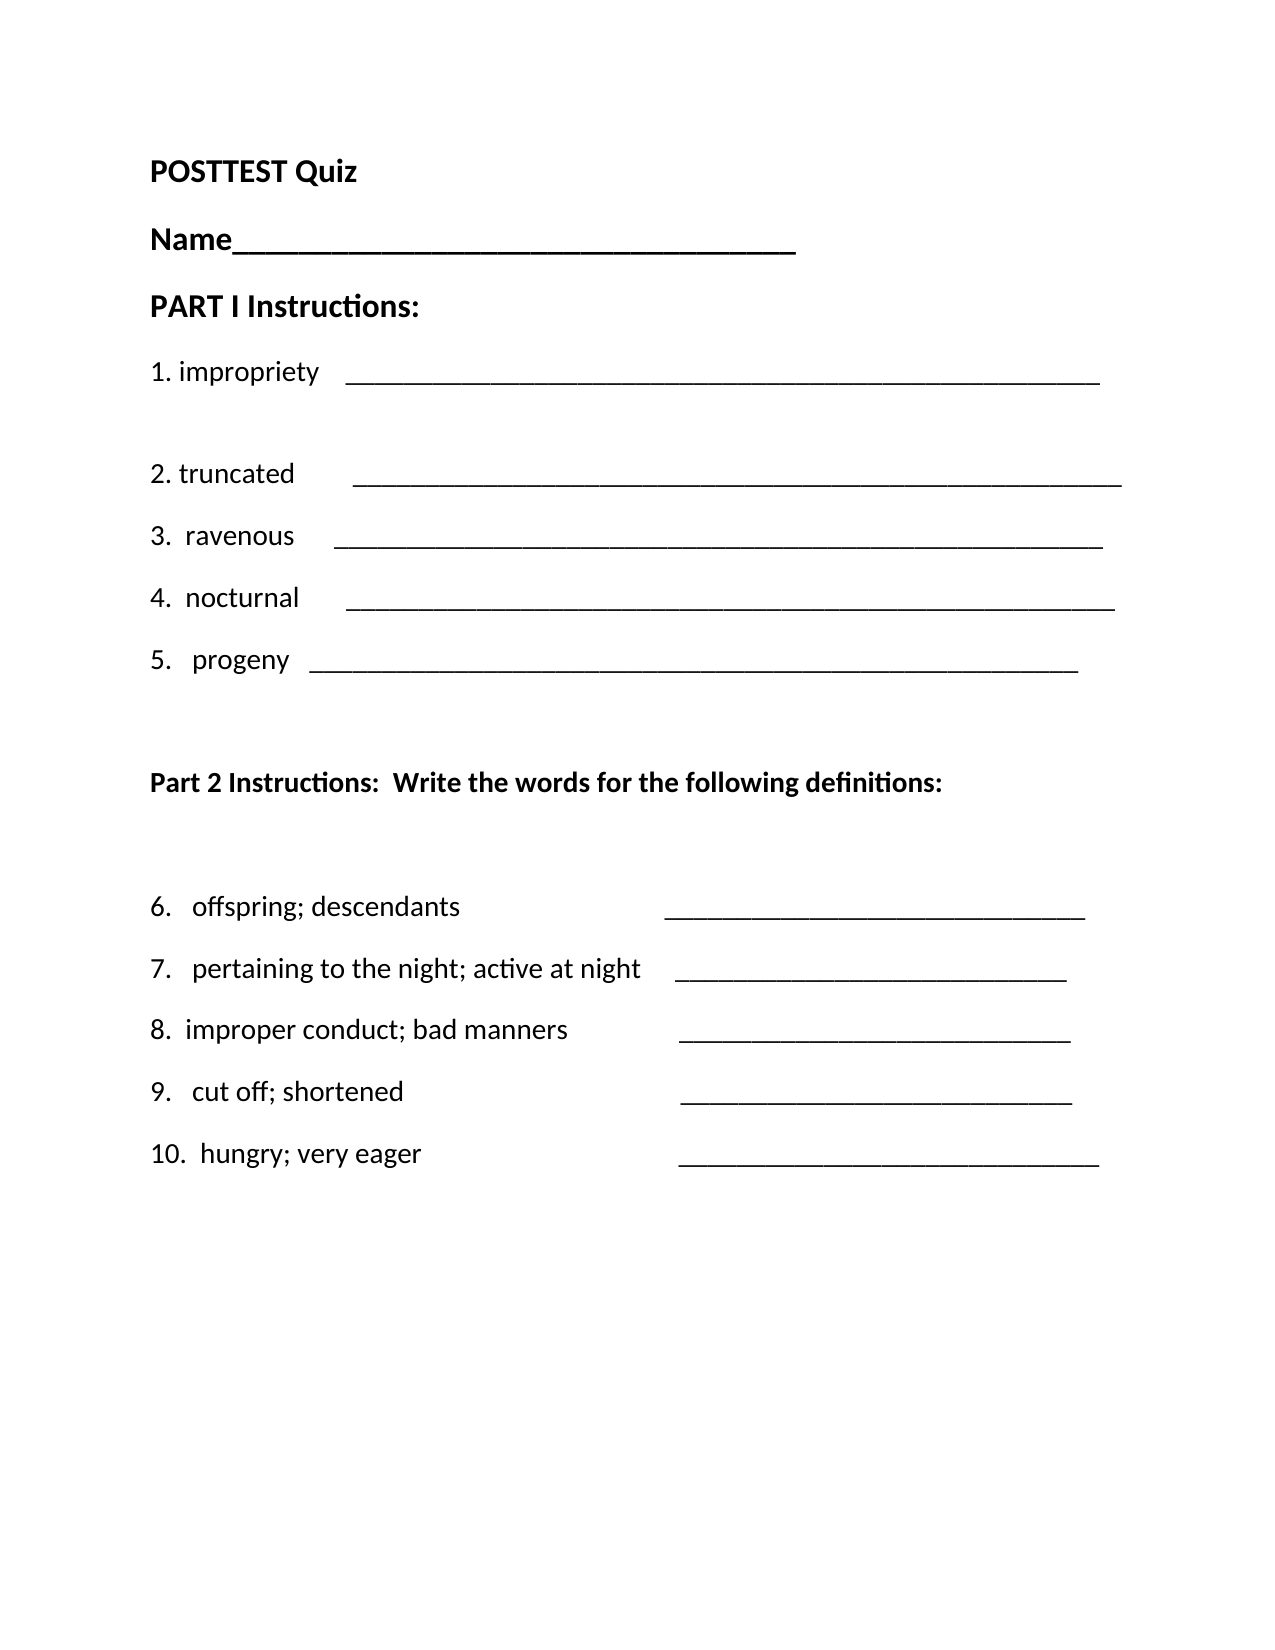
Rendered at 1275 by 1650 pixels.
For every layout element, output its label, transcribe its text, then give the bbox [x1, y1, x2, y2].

text 10. hungry; very eager _____________________________ [150, 1135, 1125, 1171]
text 8. improper conduct; bad manners ___________________________ [150, 1011, 1125, 1047]
text 7. pertaining to the night; active at night ___________________________ [150, 950, 1125, 985]
text 6. offspring; descendants _____________________________ [150, 888, 1125, 923]
text POSTTEST Quiz [150, 150, 1125, 191]
text 3. ravenous _____________________________________________________ [150, 517, 1125, 553]
text 4. nocturnal _____________________________________________________ [150, 579, 1125, 615]
text 5. progeny _____________________________________________________ [150, 641, 1125, 676]
text 2. truncated _____________________________________________________ [150, 456, 1125, 491]
text Name__________________________________ [150, 218, 1125, 258]
text PART I Instructions: [150, 285, 1125, 326]
text 1. impropriety ____________________________________________________ [150, 353, 1125, 429]
text 9. cut off; shortened ___________________________ [150, 1073, 1125, 1109]
text Part 2 Instructions: Write the words for the following definitions: [150, 764, 1125, 800]
